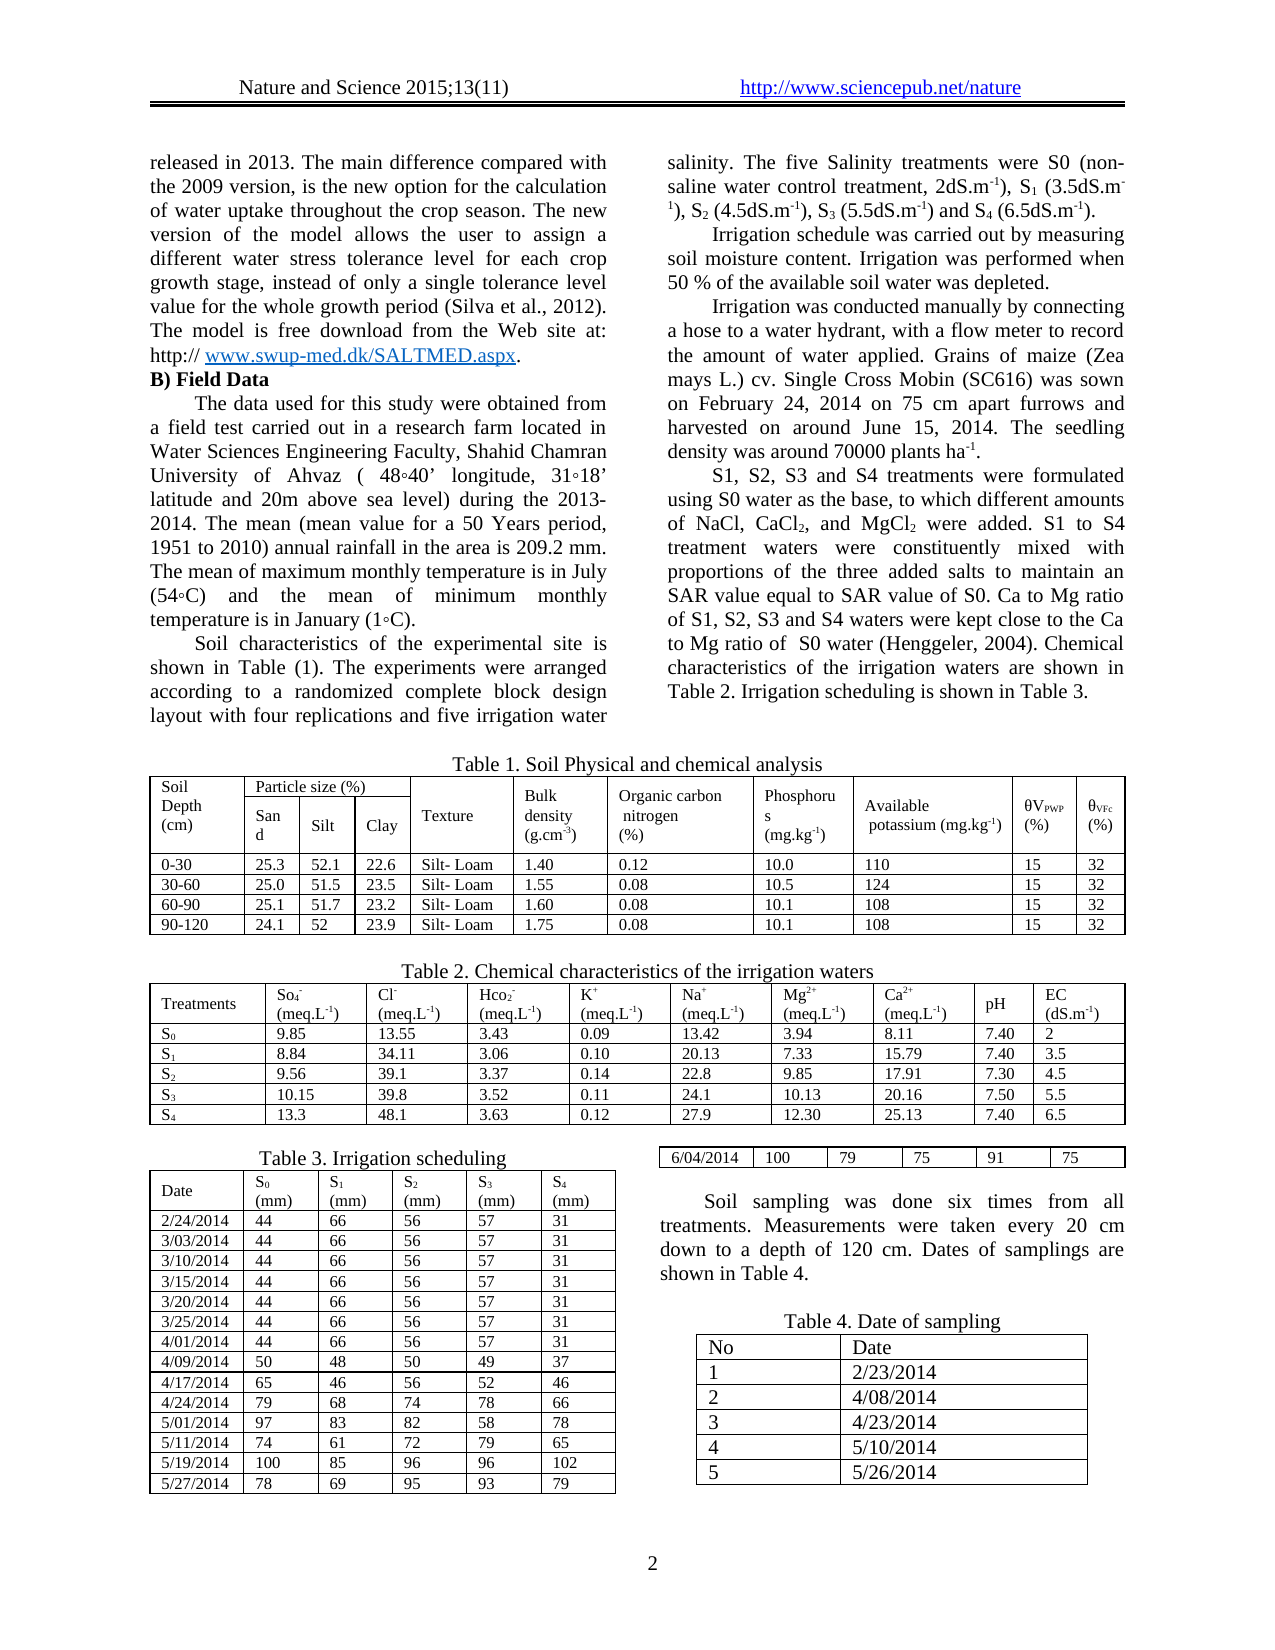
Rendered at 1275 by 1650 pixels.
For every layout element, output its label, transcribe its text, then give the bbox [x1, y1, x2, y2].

table_cell 15 [1013, 854, 1076, 873]
table_cell S2 [151, 1064, 265, 1083]
table_cell 27.9 [671, 1105, 771, 1124]
table_cell 44 [244, 1231, 318, 1250]
table_header EC (dS.m-1) [1034, 984, 1124, 1023]
table_cell S4 [151, 1105, 265, 1124]
table_header S3 (mm) [467, 1171, 541, 1210]
table_cell 5/27/2014 [151, 1474, 243, 1493]
text Soil characteristics of the experimental site is shown in Table (1). The experiments were arranged according to a randomized complete block design layout with four replications and five irrigation water salinity. The five Salinity treatments were S0 (non-saline water control treatment, 2dS.m-1), S1 (3.5dS.m-1), S2 (4.5dS.m-1), S3 (5.5dS.m-1) and S4 (6.5dS.m-1). [667, 150, 1125, 222]
table_cell 74 [393, 1393, 466, 1412]
table_cell 66 [319, 1211, 392, 1230]
text B) Field Data [150, 367, 607, 391]
text Table 3. Irrigation scheduling [150, 1146, 615, 1170]
table_cell 2 [697, 1385, 840, 1409]
table_cell 3.43 [468, 1024, 569, 1043]
table_cell 78 [467, 1393, 541, 1412]
table_cell 2/23/2014 [841, 1360, 1087, 1384]
table_cell 0-30 [151, 854, 244, 873]
table_cell 79 [542, 1474, 615, 1493]
table_cell Silt- Loam [411, 854, 513, 873]
table_cell 50 [244, 1352, 318, 1371]
table_cell 4/17/2014 [151, 1373, 243, 1392]
table_cell S0 [151, 1024, 265, 1043]
table_header Date [841, 1335, 1087, 1359]
table_cell 31 [542, 1231, 615, 1250]
table_header Phosphorus (mg.kg-1) [754, 777, 853, 853]
table_cell 50 [393, 1352, 466, 1371]
table_cell 10.13 [772, 1084, 873, 1103]
table_cell 46 [319, 1373, 392, 1392]
table_header Particle size (%) [245, 777, 410, 796]
table_cell 60-90 [151, 895, 244, 914]
table_cell 66 [319, 1271, 392, 1291]
table_cell 3.52 [468, 1084, 569, 1103]
table_cell 57 [467, 1251, 541, 1270]
table_cell Silt- Loam [411, 875, 513, 894]
table_cell 65 [542, 1433, 615, 1452]
table_cell 32 [1077, 895, 1124, 914]
table_cell 0.08 [608, 915, 753, 934]
table_cell Clay [356, 797, 410, 853]
table_cell 25.1 [245, 895, 299, 914]
table_cell 57 [467, 1211, 541, 1230]
table_cell 108 [854, 895, 1012, 914]
table_cell 57 [467, 1231, 541, 1250]
table_cell 78 [542, 1413, 615, 1432]
table_header Texture [411, 777, 513, 853]
table_cell 13.42 [671, 1024, 771, 1043]
table_cell 8.11 [874, 1024, 974, 1043]
table_cell 56 [393, 1231, 466, 1250]
table_cell 61 [319, 1433, 392, 1452]
table_cell 57 [467, 1271, 541, 1291]
table_header θVFc (%) [1077, 777, 1124, 853]
table_cell 22.6 [356, 854, 410, 873]
table_cell 9.85 [266, 1024, 366, 1043]
table_cell 13.55 [367, 1024, 467, 1043]
table_cell 25.0 [245, 875, 299, 894]
table_cell 79 [828, 1148, 902, 1167]
table_cell 5/19/2014 [151, 1453, 243, 1472]
table_cell 4/23/2014 [841, 1410, 1087, 1434]
table_header pH [975, 984, 1033, 1023]
table_cell 4/09/2014 [151, 1352, 243, 1371]
table_cell 5 [697, 1460, 840, 1484]
table_cell 97 [244, 1413, 318, 1432]
table_cell 3 [697, 1410, 840, 1434]
table_cell 124 [854, 875, 1012, 894]
table_cell 10.1 [754, 895, 853, 914]
table_header S0 (mm) [244, 1171, 318, 1210]
table_cell 5/10/2014 [841, 1435, 1087, 1459]
table_cell 7.50 [975, 1084, 1033, 1103]
table_cell 66 [319, 1292, 392, 1311]
table_cell 58 [467, 1413, 541, 1432]
table_cell 3.94 [772, 1024, 873, 1043]
text Soil characteristics of the experimental site is shown in Table (1). The experiments were arranged according to a randomized complete block design layout with four replications and five irrigation water salinity. The five Salinity treatments were S0 (non-saline water control treatment, 2dS.m-1), S1 (3.5dS.m-1), S2 (4.5dS.m-1), S3 (5.5dS.m-1) and S4 (6.5dS.m-1). [150, 631, 607, 727]
table_cell 83 [319, 1413, 392, 1432]
table_cell Silt- Loam [411, 895, 513, 914]
text Irrigation schedule was carried out by measuring soil moisture content. Irrigation was performed when 50 % of the available soil water was depleted. [667, 222, 1125, 294]
table_cell 7.40 [975, 1044, 1033, 1063]
table_cell 22.8 [671, 1064, 771, 1083]
table_cell 3.5 [1034, 1044, 1124, 1063]
table_cell 51.7 [300, 895, 354, 914]
table_cell 66 [319, 1251, 392, 1270]
table_cell 48.1 [367, 1105, 467, 1124]
table_cell 32 [1077, 915, 1124, 934]
table_cell 4/08/2014 [841, 1385, 1087, 1409]
table_cell Silt [300, 797, 354, 853]
table_cell 65 [244, 1373, 318, 1392]
table_header Cl- (meq.L-1) [367, 984, 467, 1023]
table_cell 23.2 [356, 895, 410, 914]
table_cell 56 [393, 1211, 466, 1230]
table_cell 46 [542, 1373, 615, 1392]
table_cell 32 [1077, 875, 1124, 894]
table_cell 17.91 [874, 1064, 974, 1083]
table_cell Silt- Loam [411, 915, 513, 934]
table_cell 56 [393, 1251, 466, 1270]
table_cell 15 [1013, 915, 1076, 934]
table_cell 78 [244, 1474, 318, 1493]
table_cell 49 [467, 1352, 541, 1371]
table_header S2 (mm) [393, 1171, 466, 1210]
table_cell 39.1 [367, 1064, 467, 1083]
table_cell 66 [319, 1231, 392, 1250]
table_cell 68 [319, 1393, 392, 1412]
table_cell 39.8 [367, 1084, 467, 1103]
table_cell 3.63 [468, 1105, 569, 1124]
table_cell 44 [244, 1271, 318, 1291]
table_cell 1.75 [514, 915, 607, 934]
table_header Treatments [151, 984, 265, 1023]
table_cell 66 [542, 1393, 615, 1412]
table_cell 7.30 [975, 1064, 1033, 1083]
table_header So4- (meq.L-1) [266, 984, 366, 1023]
table_cell 7.40 [975, 1105, 1033, 1124]
table_cell 10.0 [754, 854, 853, 873]
table_cell 51.5 [300, 875, 354, 894]
table_cell 31 [542, 1211, 615, 1230]
table_cell 44 [244, 1251, 318, 1270]
table_cell 4/24/2014 [151, 1393, 243, 1412]
table_cell 0.09 [570, 1024, 670, 1043]
table_cell 24.1 [671, 1084, 771, 1103]
table_cell 7.40 [975, 1024, 1033, 1043]
table_cell 20.13 [671, 1044, 771, 1063]
table_header Available potassium (mg.kg-1) [854, 777, 1012, 853]
table_cell 25.13 [874, 1105, 974, 1124]
table_cell 13.3 [266, 1105, 366, 1124]
table_cell 25.3 [245, 854, 299, 873]
table_cell 66 [319, 1312, 392, 1331]
table_header Date [151, 1171, 243, 1210]
table_cell 31 [542, 1292, 615, 1311]
table_cell 12.30 [772, 1105, 873, 1124]
table_header Mg2+ (meq.L-1) [772, 984, 873, 1023]
table_cell 0.08 [608, 895, 753, 914]
table_cell 9.56 [266, 1064, 366, 1083]
table_cell 7.33 [772, 1044, 873, 1063]
table_cell 3/15/2014 [151, 1271, 243, 1291]
table_cell S1 [151, 1044, 265, 1063]
table_cell 15 [1013, 895, 1076, 914]
table_cell 5/11/2014 [151, 1433, 243, 1452]
table_cell S3 [151, 1084, 265, 1103]
table_cell 52 [467, 1373, 541, 1392]
table_cell 3/25/2014 [151, 1312, 243, 1331]
table_cell 2/24/2014 [151, 1211, 243, 1230]
table_cell 3.06 [468, 1044, 569, 1063]
table_cell 4/01/2014 [151, 1332, 243, 1351]
table_cell 32 [1077, 854, 1124, 873]
table_cell 15.79 [874, 1044, 974, 1063]
table_cell 24.1 [245, 915, 299, 934]
table_cell 44 [244, 1292, 318, 1311]
table_cell 6.5 [1034, 1105, 1124, 1124]
text Irrigation was conducted manually by connecting a hose to a water hydrant, with a flow meter to record the amount of water applied. Grains of maize (Zea mays L.) cv. Single Cross Mobin (SC616) was sown on February 24, 2014 on 75 cm apart furrows and harvested on around June 15, 2014. The seedling density was around 70000 plants ha-1. [667, 294, 1125, 463]
table_cell 1 [697, 1360, 840, 1384]
table_cell 102 [542, 1453, 615, 1472]
table_cell 82 [393, 1413, 466, 1432]
table_cell 48 [319, 1352, 392, 1371]
table_cell 31 [542, 1312, 615, 1331]
table_header Na+ (meq.L-1) [671, 984, 771, 1023]
table_cell 31 [542, 1271, 615, 1291]
table_cell 74 [244, 1433, 318, 1452]
table_cell 15 [1013, 875, 1076, 894]
table_cell 3/20/2014 [151, 1292, 243, 1311]
table_header S4 (mm) [542, 1171, 615, 1210]
table_cell 30-60 [151, 875, 244, 894]
table_cell 56 [393, 1312, 466, 1331]
table_cell 56 [393, 1332, 466, 1351]
table_header Organic carbon nitrogen (%) [608, 777, 753, 853]
table_header θVPWP (%) [1013, 777, 1076, 853]
table_cell 44 [244, 1312, 318, 1331]
table_cell 20.16 [874, 1084, 974, 1103]
table_cell 37 [542, 1352, 615, 1371]
table_cell 95 [393, 1474, 466, 1493]
table_cell 9.85 [772, 1064, 873, 1083]
table_cell 110 [854, 854, 1012, 873]
table_cell 1.40 [514, 854, 607, 873]
table_cell 57 [467, 1312, 541, 1331]
table_cell 4 [697, 1435, 840, 1459]
table_cell 5/26/2014 [841, 1460, 1087, 1484]
table_cell 56 [393, 1292, 466, 1311]
text Table 1. Soil Physical and chemical analysis [150, 752, 1125, 776]
table_cell 31 [542, 1332, 615, 1351]
table_cell 23.9 [356, 915, 410, 934]
table_cell 5/01/2014 [151, 1413, 243, 1432]
table_cell 10.1 [754, 915, 853, 934]
table_cell 96 [467, 1453, 541, 1472]
table_header K+ (meq.L-1) [570, 984, 670, 1023]
table_header Hco2- (meq.L-1) [468, 984, 569, 1023]
table_cell 5.5 [1034, 1084, 1124, 1103]
table_cell 31 [542, 1251, 615, 1270]
text Table 4. Date of sampling [660, 1309, 1125, 1333]
table_cell 0.08 [608, 875, 753, 894]
table_header S1 (mm) [319, 1171, 392, 1210]
table_cell 72 [393, 1433, 466, 1452]
table_cell 2 [1034, 1024, 1124, 1043]
table_cell 8.84 [266, 1044, 366, 1063]
table_cell 0.11 [570, 1084, 670, 1103]
table_cell 100 [754, 1148, 827, 1167]
table_cell 1.60 [514, 895, 607, 914]
table_cell 44 [244, 1211, 318, 1230]
table_cell 23.5 [356, 875, 410, 894]
table_cell 1.55 [514, 875, 607, 894]
table_cell 4.5 [1034, 1064, 1124, 1083]
table_cell 10.15 [266, 1084, 366, 1103]
table_cell 56 [393, 1271, 466, 1291]
table_cell 100 [244, 1453, 318, 1472]
table_cell 57 [467, 1292, 541, 1311]
table_header Bulk density (g.cm-3) [514, 777, 607, 853]
text Soil sampling was done six times from all treatments. Measurements were taken every 20 cm down to a depth of 120 cm. Dates of samplings are shown in Table 4. [660, 1189, 1125, 1285]
table_header Soil Depth (cm) [151, 777, 244, 853]
table_cell 57 [467, 1332, 541, 1351]
text S1, S2, S3 and S4 treatments were formulated using S0 water as the base, to which different amounts of NaCl, CaCl2, and MgCl2 were added. S1 to S4 treatment waters were constituently mixed with proportions of the three added salts to maintain an SAR value equal to SAR value of S0. Ca to Mg ratio of S1, S2, S3 and S4 waters were kept close to the Ca to Mg ratio of S0 water (Henggeler, 2004). Chemical characteristics of the irrigation waters are shown in Table 2. Irrigation scheduling is shown in Table 3. [667, 463, 1125, 703]
table_cell 0.12 [570, 1105, 670, 1124]
text Table 2. Chemical characteristics of the irrigation waters [150, 959, 1125, 983]
table_cell 90-120 [151, 915, 244, 934]
table_cell 91 [977, 1148, 1050, 1167]
table_cell 108 [854, 915, 1012, 934]
table_cell 0.14 [570, 1064, 670, 1083]
table_header Ca2+ (meq.L-1) [874, 984, 974, 1023]
table_cell 93 [467, 1474, 541, 1493]
table_header No [697, 1335, 840, 1359]
table_cell 6/04/2014 [660, 1148, 753, 1167]
table_cell 0.12 [608, 854, 753, 873]
table_cell 44 [244, 1332, 318, 1351]
table_cell 96 [393, 1453, 466, 1472]
table_cell 85 [319, 1453, 392, 1472]
table_cell 69 [319, 1474, 392, 1493]
table_cell 34.11 [367, 1044, 467, 1063]
table_cell 10.5 [754, 875, 853, 894]
table_cell 79 [244, 1393, 318, 1412]
table_cell 3/03/2014 [151, 1231, 243, 1250]
table_cell 56 [393, 1373, 466, 1392]
text The data used for this study were obtained from a field test carried out in a research farm located in Water Sciences Engineering Faculty, Shahid Chamran University of Ahvaz ( 48◦40’ longitude, 31◦18’ latitude and 20m above sea level) during the 2013-2014. The mean (mean value for a 50 Years period, 1951 to 2010) annual rainfall in the area is 209.2 mm. The mean of maximum monthly temperature is in July (54◦C) and the mean of minimum monthly temperature is in January (1◦C). [150, 391, 607, 631]
table_cell 79 [467, 1433, 541, 1452]
table_cell Sand [245, 797, 299, 853]
table_cell 3/10/2014 [151, 1251, 243, 1270]
table_cell 52.1 [300, 854, 354, 873]
table_cell 52 [300, 915, 354, 934]
table_cell 66 [319, 1332, 392, 1351]
table_cell 75 [1051, 1148, 1124, 1167]
table_cell 75 [903, 1148, 976, 1167]
table_cell 3.37 [468, 1064, 569, 1083]
table_cell 0.10 [570, 1044, 670, 1063]
